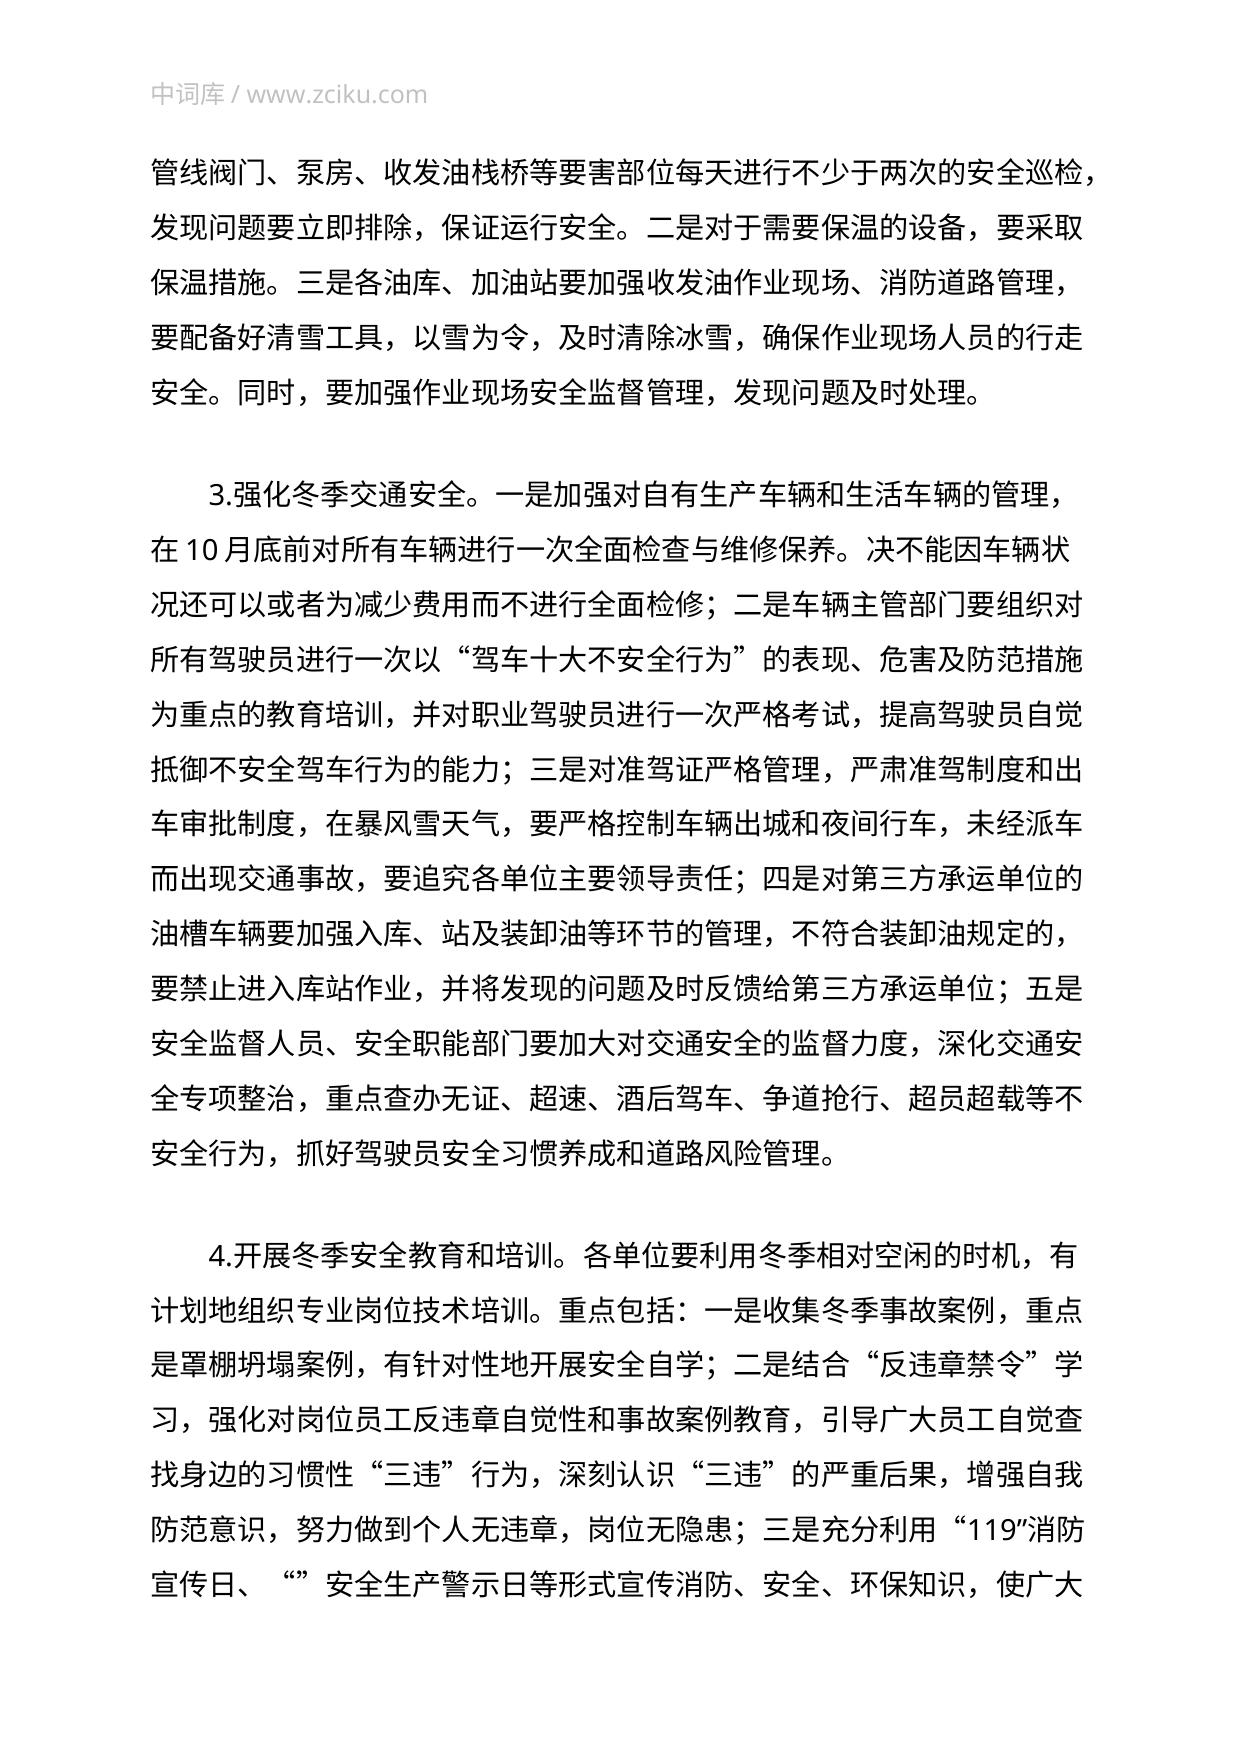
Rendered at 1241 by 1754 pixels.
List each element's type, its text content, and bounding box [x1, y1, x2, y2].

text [150, 150, 1090, 412]
text 3.强化冬季交通安全。一是加强对自有生产车辆和生活车辆的管理，在10月底前对所有车辆进行一次全面检查与维修保养。决不能因车辆状况还可以或者为减少费用而不进行全面检修；二是车辆主管部门要组织对所有驾驶员进行一次以“驾车十大不安全行为”的表现、危害及防范措施为重点的教育培训，并对职业驾驶员进行一次严格考试，提高驾驶员自觉抵御不安全驾车行为的能力；三是对准驾证严格管理，严肃准驾制度和出车审批制度，在暴风雪天气，要严格控制车辆出城和夜间行车，未经派车而出现交通事故，要追究各单位主要领导责任；四是对第三方承运单位的油槽车辆要加强入库、站及装卸油等环节的管理，不符合装卸油规定的，要禁止进入库站作业，并将发现的问题及时反馈给第三方承运单位；五是安全监督人员、安全职能部门要加大对交通安全的监督力度，深化交通安全专项整治，重点查办无证、超速、酒后驾车、争道抢行、超员超载等不安全行为，抓好驾驶员安全习惯养成和道路风险管理。 [150, 471, 1090, 1173]
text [150, 1232, 1090, 1604]
